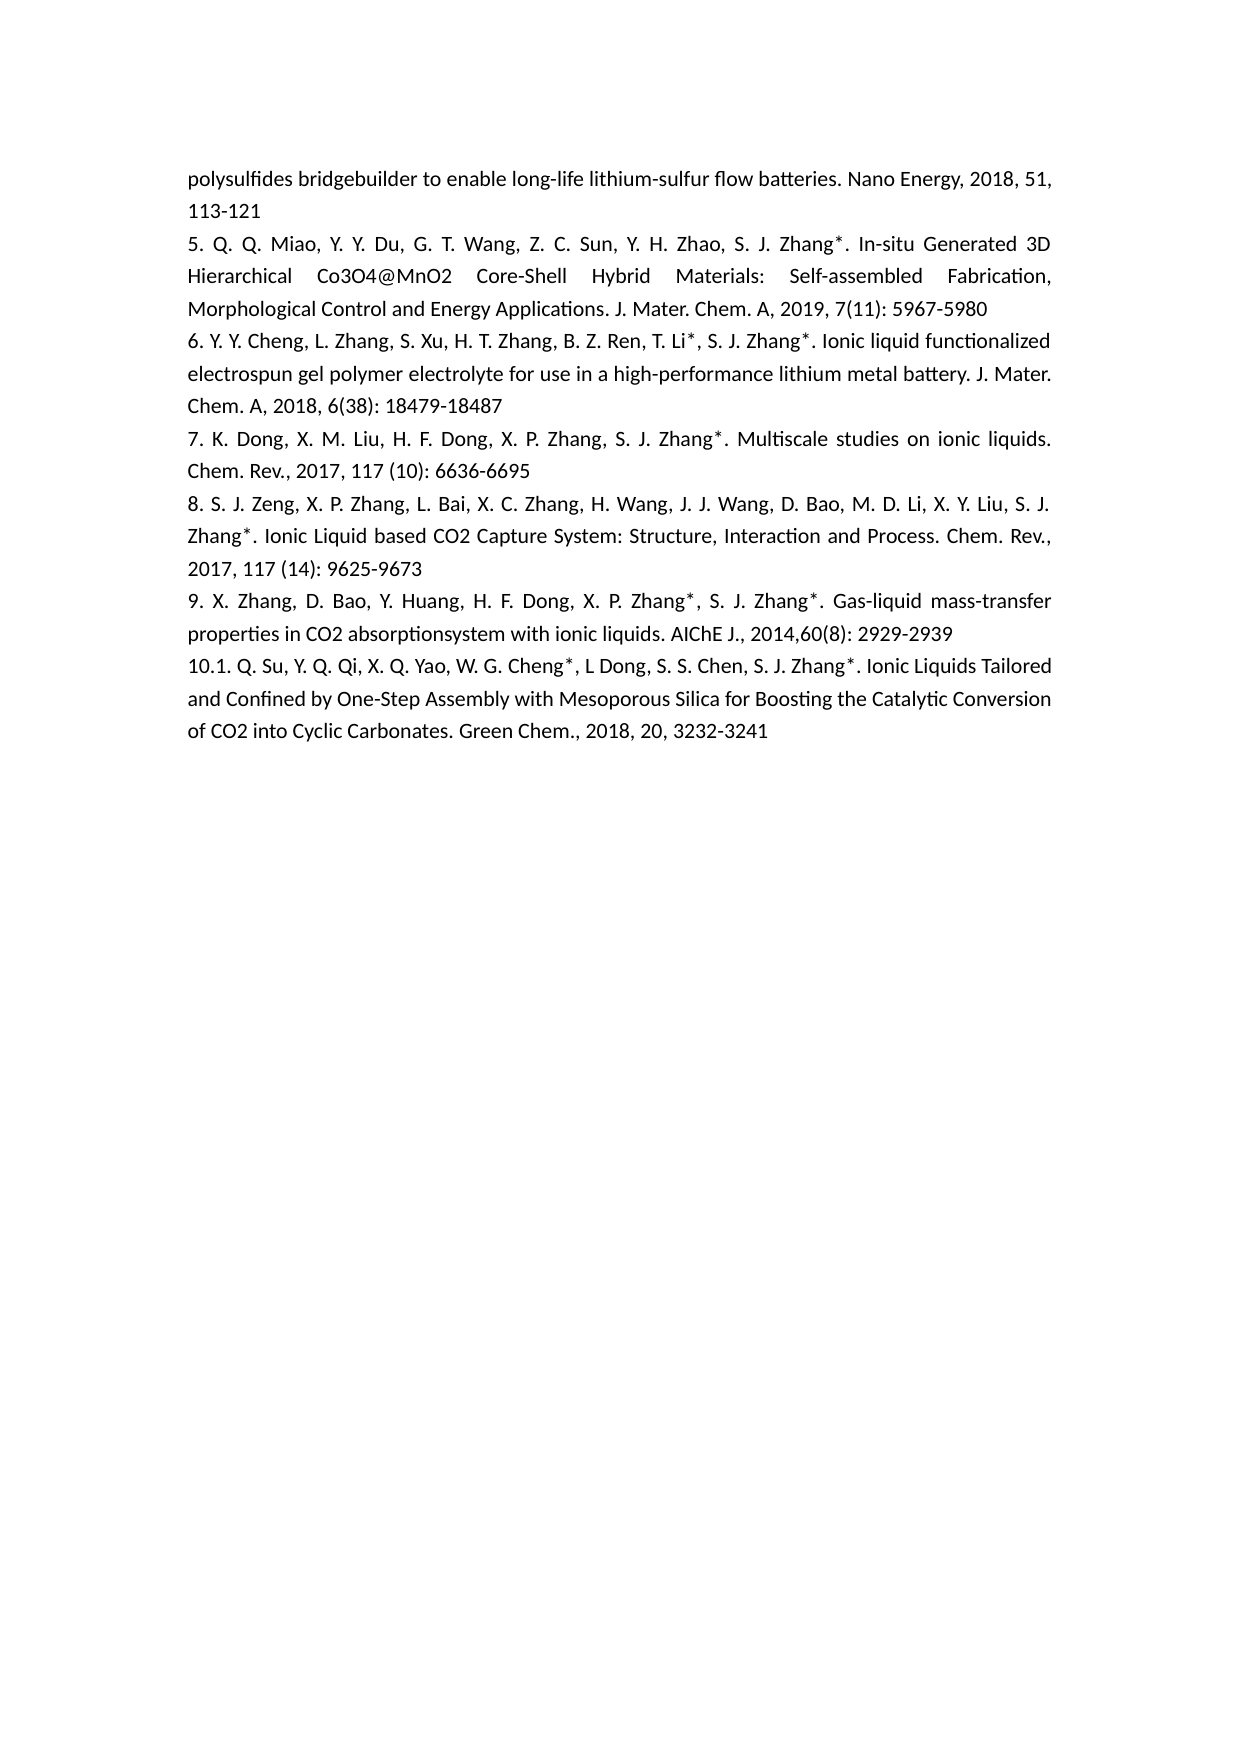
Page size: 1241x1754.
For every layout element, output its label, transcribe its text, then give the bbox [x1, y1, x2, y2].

text 7. K. Dong, X. M. Liu, H. F. Dong, X. P. Zhang, S. J. Zhang*. Multiscale studies on ionic liquids. Chem. Rev., 2017, 117 (10): 6636-6695 [187, 422, 1053, 487]
text 8. S. J. Zeng, X. P. Zhang, L. Bai, X. C. Zhang, H. Wang, J. J. Wang, D. Bao, M. D. Li, X. Y. Liu, S. J. Zhang*. Ionic Liquid based CO2 Capture System: Structure, Interaction and Process. Chem. Rev., 2017, 117 (14): 9625-9673 [187, 487, 1053, 584]
text 5. Q. Q. Miao, Y. Y. Du, G. T. Wang, Z. C. Sun, Y. H. Zhao, S. J. Zhang*. In-situ Generated 3D Hierarchical Co3O4@MnO2 Core-Shell Hybrid Materials: Self-assembled Fabrication, Morphological Control and Energy Applications. J. Mater. Chem. A, 2019, 7(11): 5967-5980 [187, 227, 1053, 324]
text 9. X. Zhang, D. Bao, Y. Huang, H. F. Dong, X. P. Zhang*, S. J. Zhang*. Gas-liquid mass-transfer properties in CO2 absorptionsystem with ionic liquids. AIChE J., 2014,60(8): 2929-2939 [187, 584, 1053, 649]
text 6. Y. Y. Cheng, L. Zhang, S. Xu, H. T. Zhang, B. Z. Ren, T. Li*, S. J. Zhang*. Ionic liquid functionalized electrospun gel polymer electrolyte for use in a high-performance lithium metal battery. J. Mater. Chem. A, 2018, 6(38): 18479-18487 [187, 324, 1053, 422]
text 10.1. Q. Su, Y. Q. Qi, X. Q. Yao, W. G. Cheng*, L Dong, S. S. Chen, S. J. Zhang*. Ionic Liquids Tailored and Confined by One-Step Assembly with Mesoporous Silica for Boosting the Catalytic Conversion of CO2 into Cyclic Carbonates. Green Chem., 2018, 20, 3232-3241 [187, 649, 1053, 747]
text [187, 162, 1053, 227]
